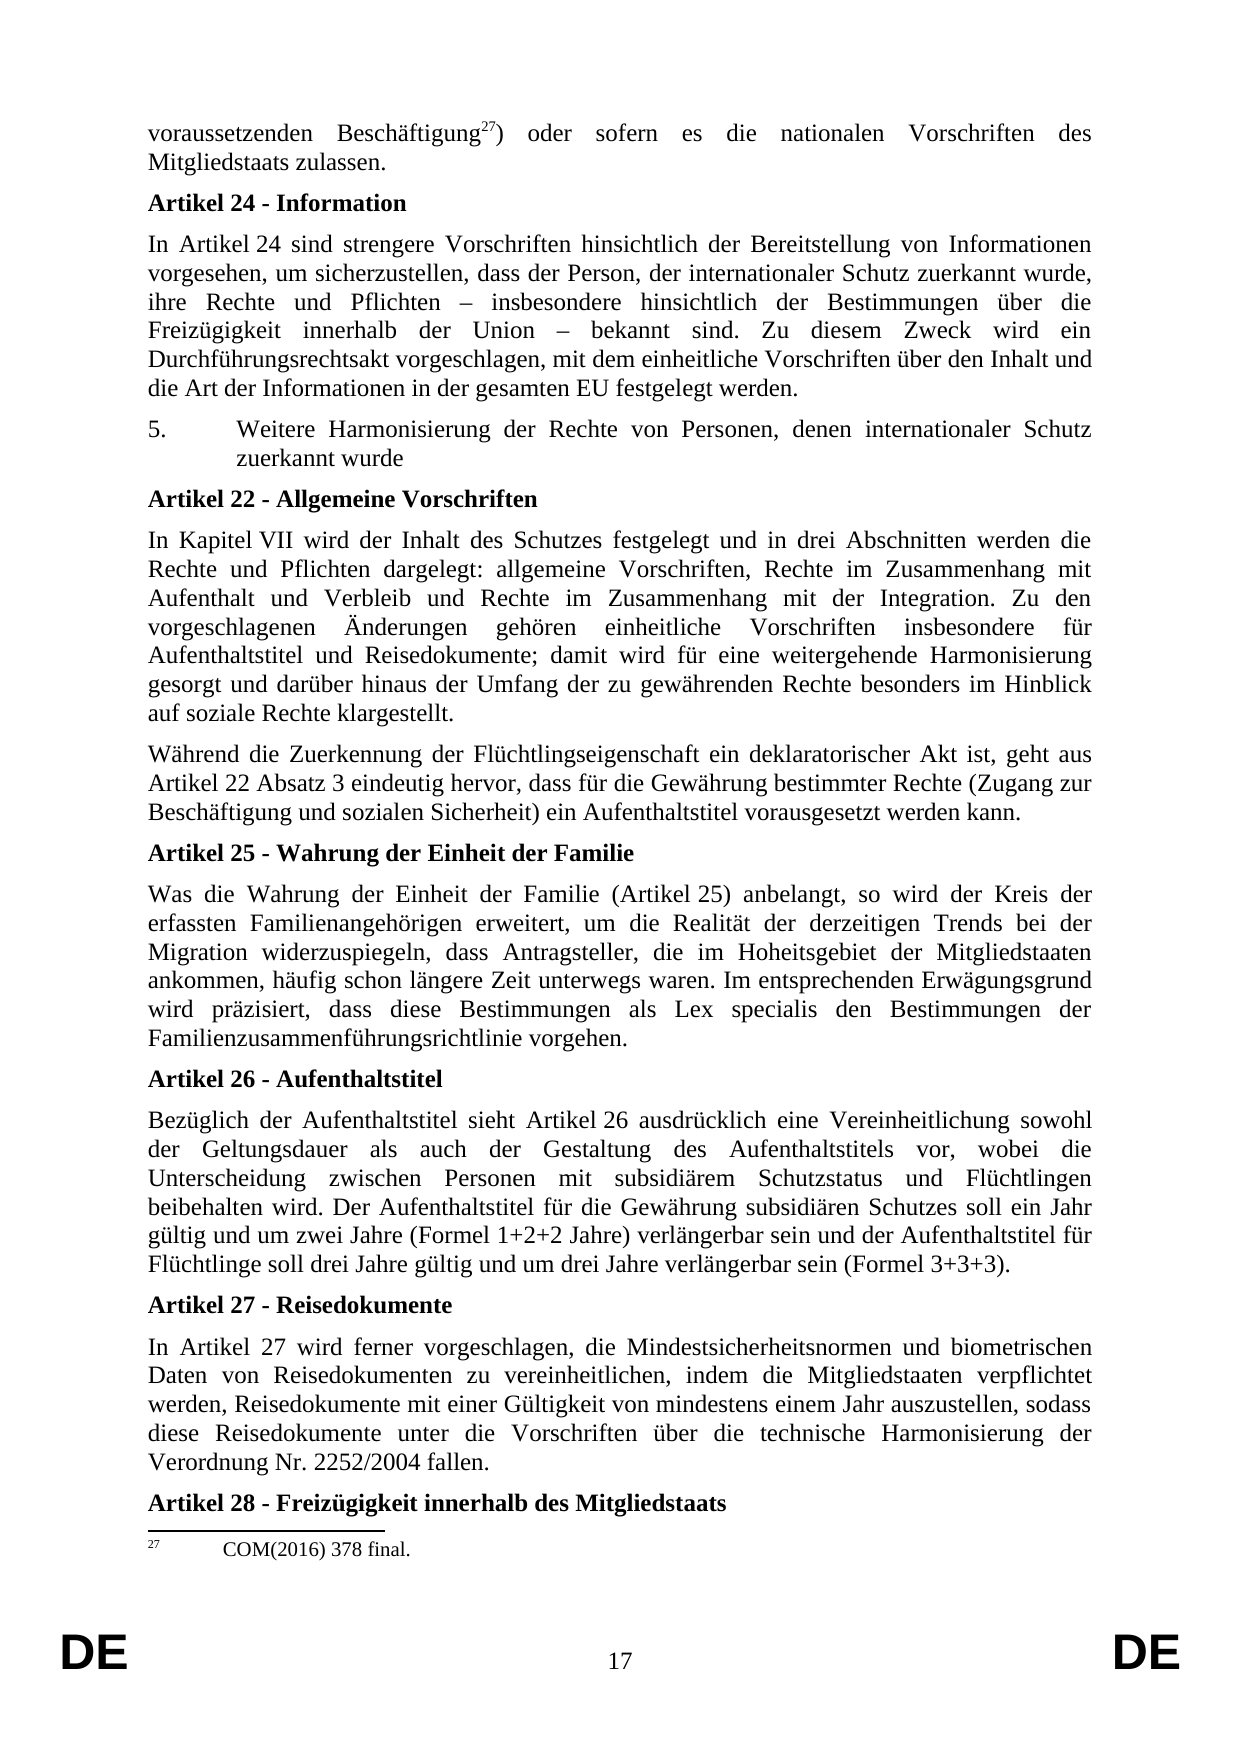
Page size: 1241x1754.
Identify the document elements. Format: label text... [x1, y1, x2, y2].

text Artikel 28 - Freizügigkeit innerhalb des Mitgliedstaats [148, 1488, 1093, 1517]
text Artikel 27 - Reisedokumente [148, 1291, 1093, 1319]
text In Artikel 27 wird ferner vorgeschlagen, die Mindestsicherheitsnormen und biometrischen Daten von Reisedokumenten zu vereinheitlichen, indem die Mitgliedstaaten verpflichtet werden, Reisedokumente mit einer Gültigkeit von mindestens einem Jahr auszustellen, sodass diese Reisedokumente unter die Vorschriften über die technische Harmonisierung der Verordnung Nr. 2252/2004 fallen. [148, 1332, 1093, 1476]
text Artikel 26 - Aufenthaltstitel [148, 1064, 1093, 1093]
text In Kapitel VII wird der Inhalt des Schutzes festgelegt und in drei Abschnitten werden die Rechte und Pflichten dargelegt: allgemeine Vorschriften, Rechte im Zusammenhang mit Aufenthalt und Verbleib und Rechte im Zusammenhang mit der Integration. Zu den vorgeschlagenen Änderungen gehören einheitliche Vorschriften insbesondere für Aufenthaltstitel und Reisedokumente; damit wird für eine weitergehende Harmonisierung gesorgt und darüber hinaus der Umfang der zu gewährenden Rechte besonders im Hinblick auf soziale Rechte klargestellt. [148, 526, 1093, 727]
text In Artikel 24 sind strengere Vorschriften hinsichtlich der Bereitstellung von Informationen vorgesehen, um sicherzustellen, dass der Person, der internationaler Schutz zuerkannt wurde, ihre Rechte und Pflichten – insbesondere hinsichtlich der Bestimmungen über die Freizügigkeit innerhalb der Union – bekannt sind. Zu diesem Zweck wird ein Durchführungsrechtsakt vorgeschlagen, mit dem einheitliche Vorschriften über den Inhalt und die Art der Informationen in der gesamten EU festgelegt werden. [148, 229, 1093, 402]
text 5. Weitere Harmonisierung der Rechte von Personen, denen internationaler Schutz zuerkannt wurde [148, 414, 1093, 472]
text Während die Zuerkennung der Flüchtlingseigenschaft ein deklaratorischer Akt ist, geht aus Artikel 22 Absatz 3 eindeutig hervor, dass für die Gewährung bestimmter Rechte (Zugang zur Beschäftigung und sozialen Sicherheit) ein Aufenthaltstitel vorausgesetzt werden kann. [148, 739, 1093, 826]
text Was die Wahrung der Einheit der Familie (Artikel 25) anbelangt, so wird der Kreis der erfassten Familienangehörigen erweitert, um die Realität der derzeitigen Trends bei der Migration widerzuspiegeln, dass Antragsteller, die im Hoheitsgebiet der Mitgliedstaaten ankommen, häufig schon längere Zeit unterwegs waren. Im entsprechenden Erwägungsgrund wird präzisiert, dass diese Bestimmungen als Lex specialis den Bestimmungen der Familienzusammenführungsrichtlinie vorgehen. [148, 879, 1093, 1052]
text Artikel 22 - Allgemeine Vorschriften [148, 484, 1093, 513]
text Artikel 24 - Information [148, 188, 1093, 217]
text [148, 118, 1093, 176]
text Bezüglich der Aufenthaltstitel sieht Artikel 26 ausdrücklich eine Vereinheitlichung sowohl der Geltungsdauer als auch der Gestaltung des Aufenthaltstitels vor, wobei die Unterscheidung zwischen Personen mit subsidiärem Schutzstatus und Flüchtlingen beibehalten wird. Der Aufenthaltstitel für die Gewährung subsidiären Schutzes soll ein Jahr gültig und um zwei Jahre (Formel 1+2+2 Jahre) verlängerbar sein und der Aufenthaltstitel für Flüchtlinge soll drei Jahre gültig und um drei Jahre verlängerbar sein (Formel 3+3+3). [148, 1106, 1093, 1278]
text Artikel 25 - Wahrung der Einheit der Familie [148, 838, 1093, 867]
